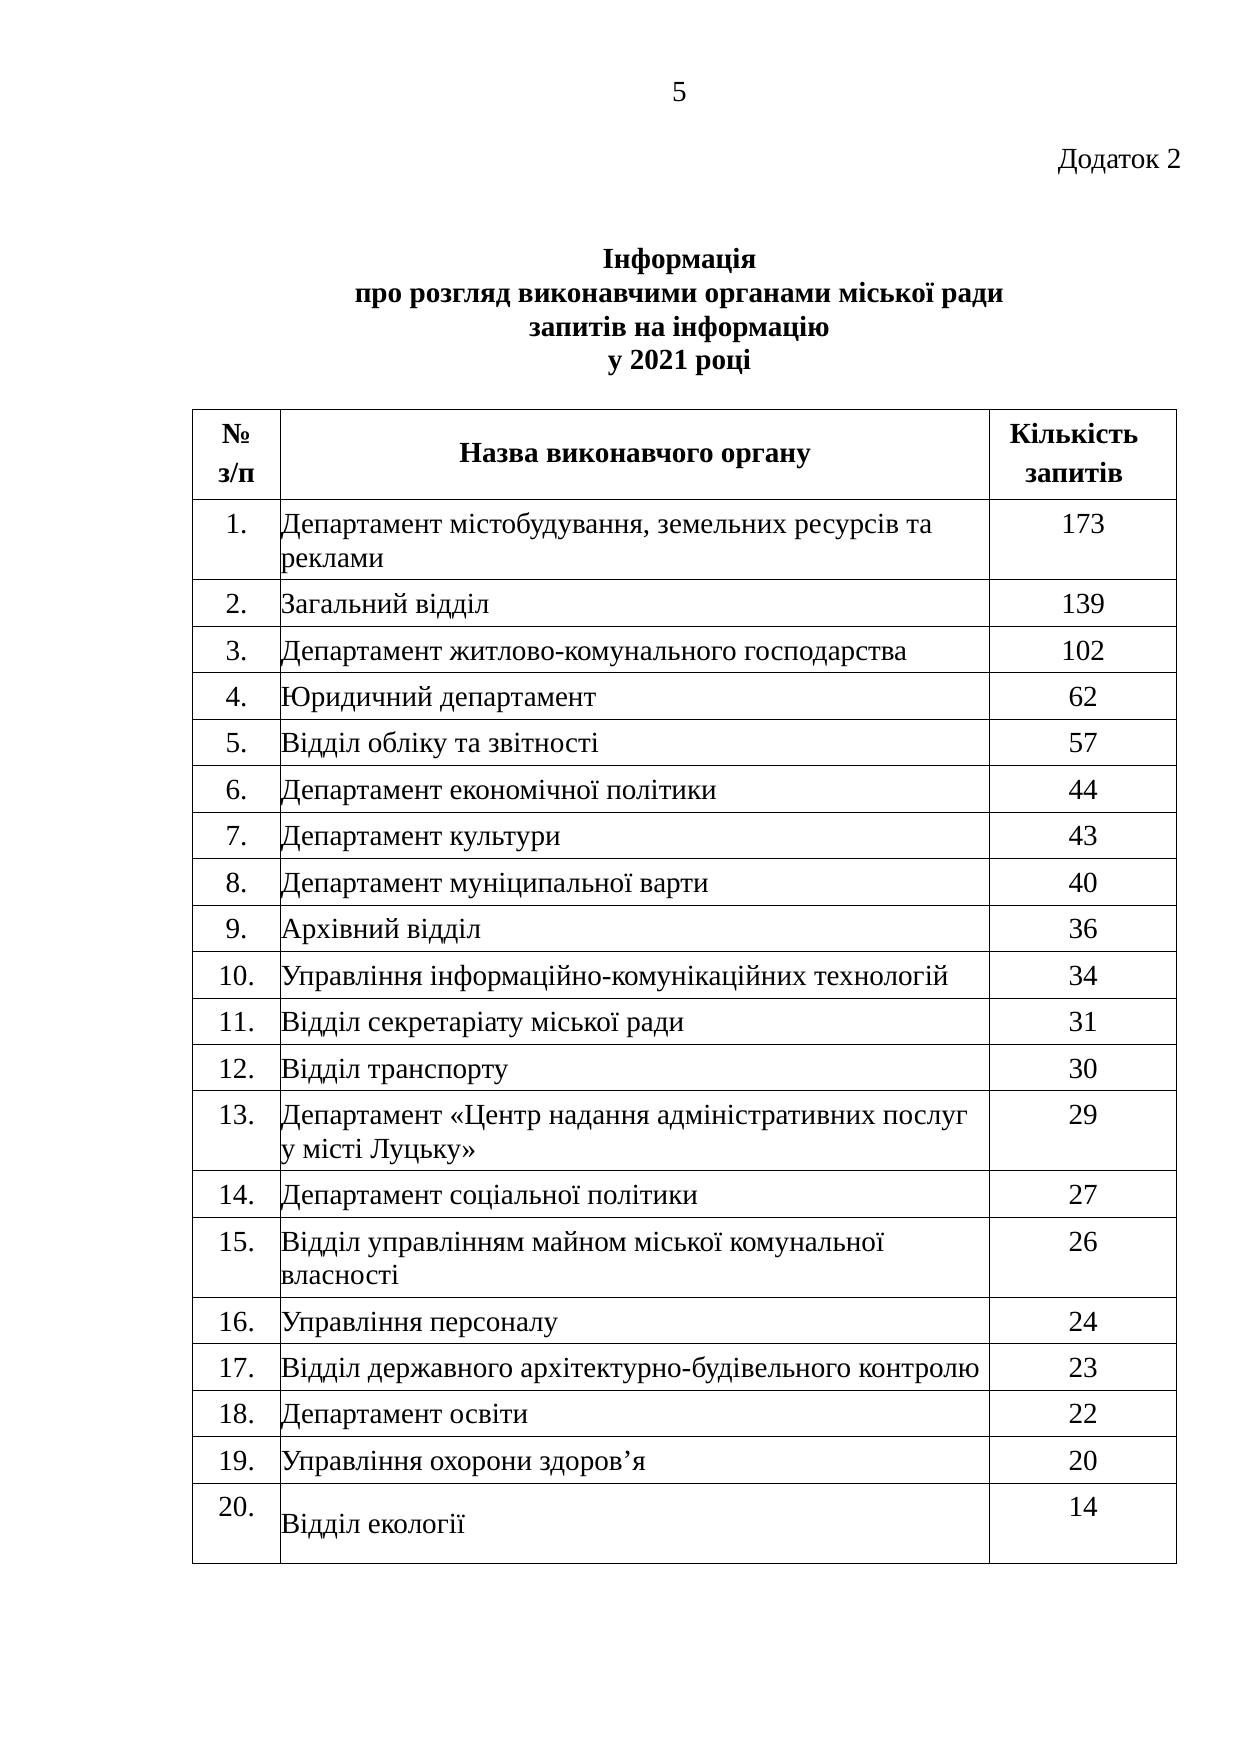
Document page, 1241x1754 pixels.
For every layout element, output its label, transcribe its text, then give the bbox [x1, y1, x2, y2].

table_cell Загальний відділ [281, 580, 989, 626]
table_cell Департамент «Центр надання адміністративних послуг у місті Луцьку» [281, 1091, 989, 1170]
table_cell 13. [193, 1091, 280, 1170]
text Інформація [177, 242, 1181, 275]
table_cell 23 [990, 1344, 1176, 1390]
table_cell 44 [990, 766, 1176, 812]
table_cell 26 [990, 1218, 1176, 1297]
table_cell 20. [193, 1484, 280, 1563]
table_cell Управління персоналу [281, 1298, 989, 1343]
table_cell 9. [193, 906, 280, 951]
table_cell Департамент соціальної політики [281, 1171, 989, 1217]
table_cell Департамент економічної політики [281, 766, 989, 812]
table_cell Відділ транспорту [281, 1045, 989, 1090]
table_cell 22 [990, 1391, 1176, 1436]
table_cell 27 [990, 1171, 1176, 1217]
table_cell Департамент містобудування, земельних ресурсів та реклами [281, 500, 989, 579]
table_cell 20 [990, 1437, 1176, 1483]
table_cell 43 [990, 813, 1176, 858]
table_cell Архівний відділ [281, 906, 989, 951]
table_cell 36 [990, 906, 1176, 951]
table_cell 34 [990, 952, 1176, 997]
table_cell Департамент освіти [281, 1391, 989, 1436]
text Додаток 2 [177, 141, 1181, 174]
table_cell 14 [990, 1484, 1176, 1563]
table_cell 62 [990, 673, 1176, 719]
table_cell 40 [990, 859, 1176, 904]
table_cell 7. [193, 813, 280, 858]
table_cell 139 [990, 580, 1176, 626]
table_cell Відділ екології [281, 1484, 989, 1563]
table_cell Управління охорони здоров’я [281, 1437, 989, 1483]
table_cell 57 [990, 720, 1176, 765]
table_cell 11. [193, 999, 280, 1044]
table_cell Департамент муніципальної варти [281, 859, 989, 904]
table_cell Департамент житлово-комунального господарства [281, 627, 989, 672]
table_cell 16. [193, 1298, 280, 1343]
table_header Назва виконавчого органу [281, 410, 989, 499]
text у 2021 році [177, 342, 1181, 376]
table_cell Відділ секретаріату міської ради [281, 999, 989, 1044]
table_cell 12. [193, 1045, 280, 1090]
table_cell 3. [193, 627, 280, 672]
table_cell 2. [193, 580, 280, 626]
table_cell 30 [990, 1045, 1176, 1090]
table_cell 10. [193, 952, 280, 997]
table_cell 173 [990, 500, 1176, 579]
table_cell 5. [193, 720, 280, 765]
table_cell Відділ державного архітектурно-будівельного контролю [281, 1344, 989, 1390]
table_cell 31 [990, 999, 1176, 1044]
table_cell 8. [193, 859, 280, 904]
table_cell 29 [990, 1091, 1176, 1170]
table_cell Управління інформаційно-комунікаційних технологій [281, 952, 989, 997]
table_cell 24 [990, 1298, 1176, 1343]
text запитів на інформацію [177, 309, 1181, 342]
table_cell 19. [193, 1437, 280, 1483]
table_header № з/п [193, 410, 280, 499]
table_cell 15. [193, 1218, 280, 1297]
table_cell 18. [193, 1391, 280, 1436]
table_cell Відділ управлінням майном міської комунальної власності [281, 1218, 989, 1297]
table_cell Відділ обліку та звітності [281, 720, 989, 765]
table_cell Департамент культури [281, 813, 989, 858]
table_cell 14. [193, 1171, 280, 1217]
table_cell Юридичний департамент [281, 673, 989, 719]
table_cell 4. [193, 673, 280, 719]
text про розгляд виконавчими органами міської ради [177, 275, 1181, 309]
table_cell 1. [193, 500, 280, 579]
table_cell 102 [990, 627, 1176, 672]
table_header Кількість запитів [990, 410, 1176, 499]
table_cell 17. [193, 1344, 280, 1390]
table_cell 6. [193, 766, 280, 812]
